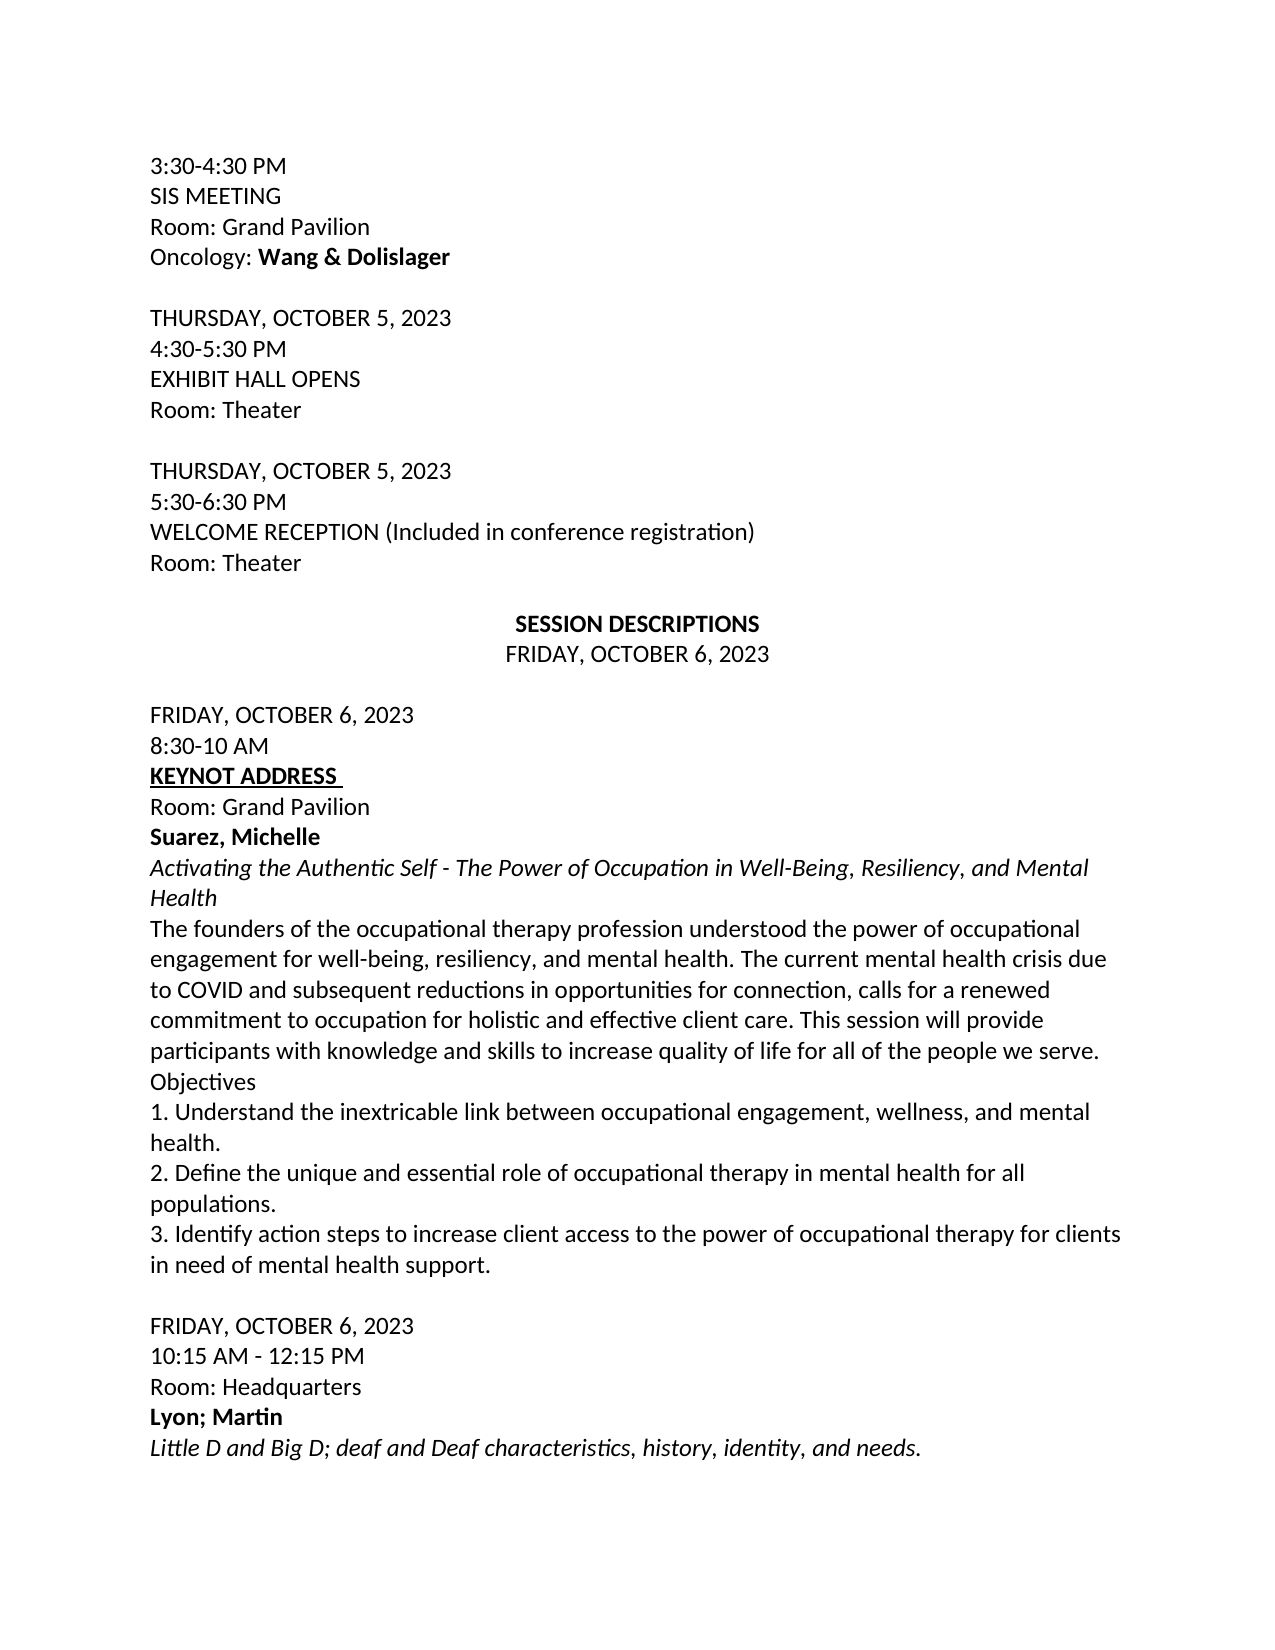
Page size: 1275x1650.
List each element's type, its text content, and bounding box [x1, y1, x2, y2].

text Lyon; Martin [150, 1401, 1125, 1432]
text SIS MEETING [150, 181, 1125, 211]
text 3:30-4:30 PM [150, 150, 1125, 181]
text FRIDAY, OCTOBER 6, 2023 [150, 1310, 1125, 1340]
text KEYNOT ADDRESS [150, 760, 1125, 791]
text FRIDAY, OCTOBER 6, 2023 [150, 638, 1125, 669]
text Room: Theater [150, 547, 1125, 577]
text WELCOME RECEPTION (Included in conference registration) [150, 516, 1125, 547]
text FRIDAY, OCTOBER 6, 2023 [150, 699, 1125, 730]
text Room: Headquarters [150, 1371, 1125, 1401]
text 1. Understand the inextricable link between occupational engagement, wellness, and mental health. [150, 1096, 1125, 1157]
text Room: Grand Pavilion [150, 791, 1125, 821]
text Objectives [150, 1066, 1125, 1096]
text The founders of the occupational therapy profession understood the power of occupational engagement for well-being, resiliency, and mental health. The current mental health crisis due to COVID and subsequent reductions in opportunities for connection, calls for a renewed commitment to occupation for holistic and effective client care. This session will provide participants with knowledge and skills to increase quality of life for all of the people we serve. [150, 913, 1125, 1066]
text 4:30-5:30 PM [150, 333, 1125, 364]
text Suarez, Michelle [150, 821, 1125, 852]
text 5:30-6:30 PM [150, 486, 1125, 516]
text 2. Define the unique and essential role of occupational therapy in mental health for all populations. [150, 1157, 1125, 1218]
text Little D and Big D; deaf and Deaf characteristics, history, identity, and needs. [150, 1432, 1125, 1462]
text Oncology: Wang & Dolislager [150, 242, 1125, 272]
text Activating the Authentic Self - The Power of Occupation in Well-Being, Resiliency, and Mental Health [150, 852, 1125, 913]
text Room: Theater [150, 394, 1125, 425]
text 10:15 AM - 12:15 PM [150, 1340, 1125, 1371]
text SESSION DESCRIPTIONS [150, 608, 1125, 638]
text Room: Grand Pavilion [150, 211, 1125, 242]
text THURSDAY, OCTOBER 5, 2023 [150, 303, 1125, 333]
text 3. Identify action steps to increase client access to the power of occupational therapy for clients in need of mental health support. [150, 1218, 1125, 1279]
text 8:30-10 AM [150, 730, 1125, 760]
text EXHIBIT HALL OPENS [150, 364, 1125, 394]
text THURSDAY, OCTOBER 5, 2023 [150, 455, 1125, 486]
